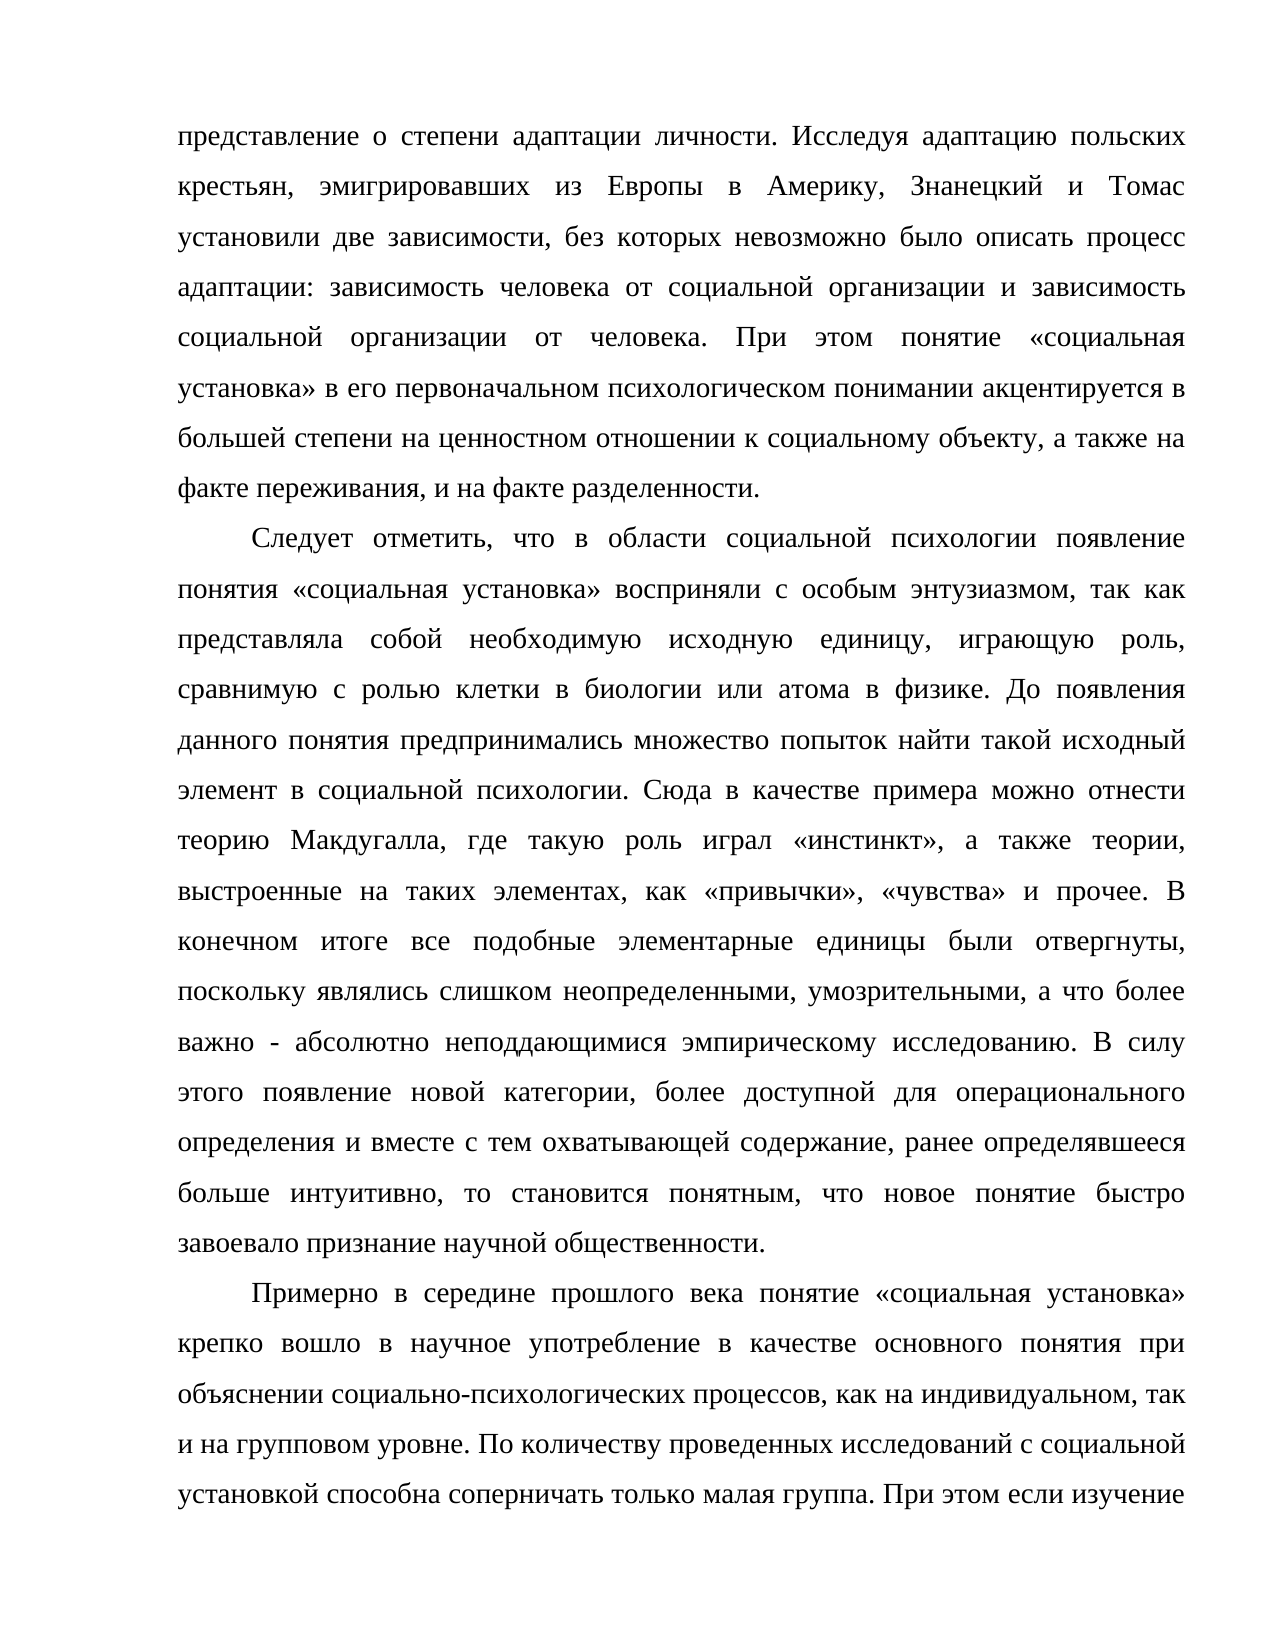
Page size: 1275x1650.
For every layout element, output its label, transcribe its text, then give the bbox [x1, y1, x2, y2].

text Следует отметить, что в области социальной психологии появление понятия «социальная установка» восприняли с особым энтузиазмом, так как представляла собой необходимую исходную единицу, играющую роль, сравнимую с ролью клетки в биологии или атома в физике. До появления данного понятия предпринимались множество попыток найти такой исходный элемент в социальной психологии. Сюда в качестве примера можно отнести теорию Макдугалла, где такую роль играл «инстинкт», а также теории, выстроенные на таких элементах, как «привычки», «чувства» и прочее. В конечном итоге все подобные элементарные единицы были отвергнуты, поскольку являлись слишком неопределенными, умозрительными, а что более важно - абсолютно неподдающимися эмпирическому исследованию. В силу этого появление новой категории, более доступной для операционального определения и вместе с тем охватывающей содержание, ранее определявшееся больше интуитивно, то становится понятным, что новое понятие быстро завоевало признание научной общественности. [177, 521, 1186, 1258]
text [177, 118, 1186, 504]
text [177, 1275, 1186, 1510]
